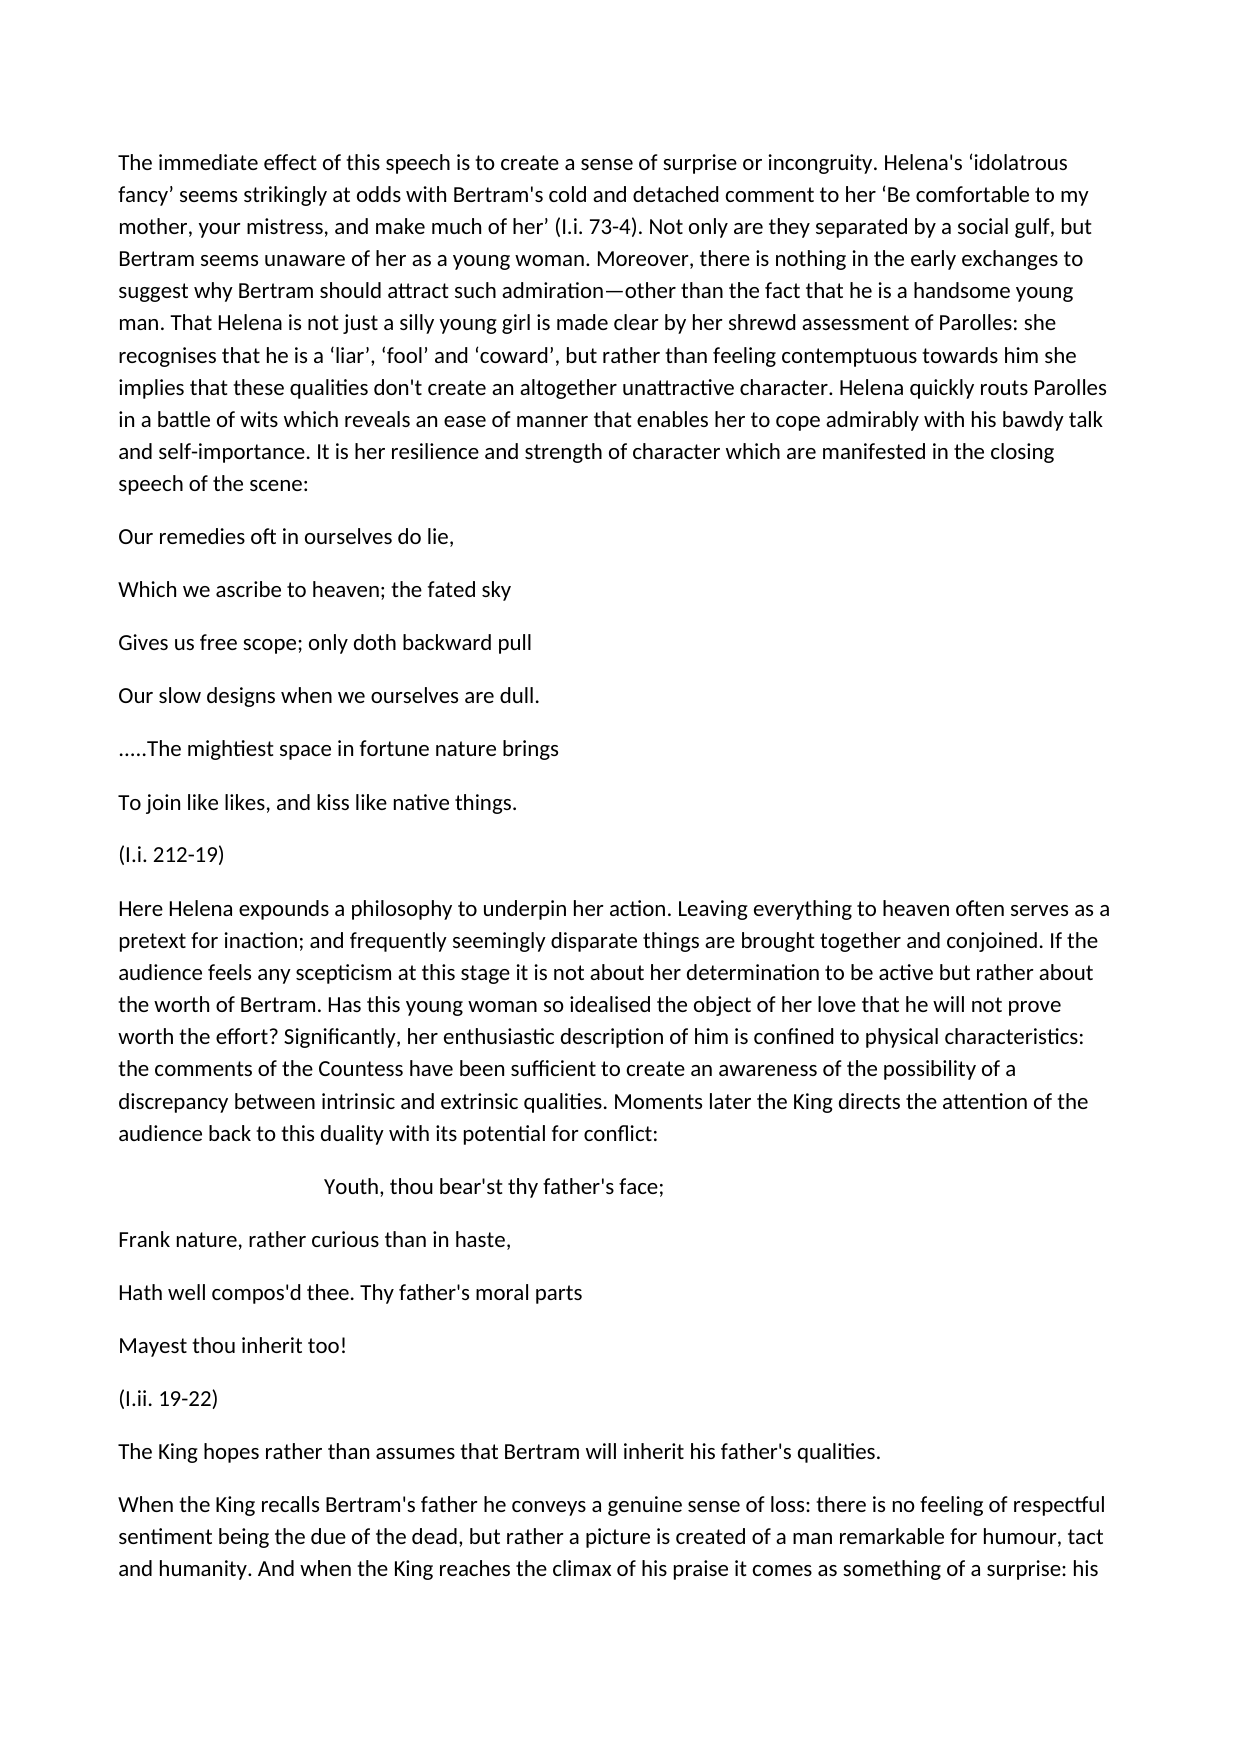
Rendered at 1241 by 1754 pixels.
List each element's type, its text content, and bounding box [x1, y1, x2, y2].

text (I.i. 212-19) [118, 841, 1122, 869]
text Mayest thou inherit too! [118, 1331, 1122, 1359]
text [118, 1490, 1122, 1582]
text The King hopes rather than assumes that Bertram will inherit his father's qualities. [118, 1437, 1122, 1465]
text The immediate effect of this speech is to create a sense of surprise or incongruity. Helena's ‘idolatrous fancy’ seems strikingly at odds with Bertram's cold and detached comment to her ‘Be comfortable to my mother, your mistress, and make much of her’ (I.i. 73-4). Not only are they separated by a social gulf, but Bertram seems unaware of her as a young woman. Moreover, there is nothing in the early exchanges to suggest why Bertram should attract such admiration—other than the fact that he is a handsome young man. That Helena is not just a silly young girl is made clear by her shrewd assessment of Parolles: she recognises that he is a ‘liar’, ‘fool’ and ‘coward’, but rather than feeling contemptuous towards him she implies that these qualities don't create an altogether unattractive character. Helena quickly routs Parolles in a battle of wits which reveals an ease of manner that enables her to cope admirably with his bawdy talk and self-importance. It is her resilience and strength of character which are manifested in the closing speech of the scene: [118, 148, 1122, 497]
text Here Helena expounds a philosophy to underpin her action. Leaving everything to heaven often serves as a pretext for inaction; and frequently seemingly disparate things are brought together and conjoined. If the audience feels any scepticism at this stage it is not about her determination to be active but rather about the worth of Bertram. Has this young woman so idealised the object of her love that he will not prove worth the effort? Significantly, her enthusiastic description of him is confined to physical characteristics: the comments of the Countess have been sufficient to create an awareness of the possibility of a discrepancy between intrinsic and extrinsic qualities. Moments later the King directs the attention of the audience back to this duality with its potential for conflict: [118, 894, 1122, 1147]
text Which we ascribe to heaven; the fated sky [118, 576, 1122, 603]
text Our slow designs when we ourselves are dull. [118, 682, 1122, 709]
text (I.ii. 19-22) [118, 1384, 1122, 1412]
text To join like likes, and kiss like native things. [118, 788, 1122, 816]
text Our remedies oft in ourselves do lie, [118, 522, 1122, 551]
text .....The mightiest space in fortune nature brings [118, 734, 1122, 763]
text Frank nature, rather curious than in haste, [118, 1225, 1122, 1253]
text Gives us free scope; only doth backward pull [118, 628, 1122, 657]
text Youth, thou bear'st thy father's face; [118, 1172, 1122, 1200]
text Hath well compos'd thee. Thy father's moral parts [118, 1278, 1122, 1306]
